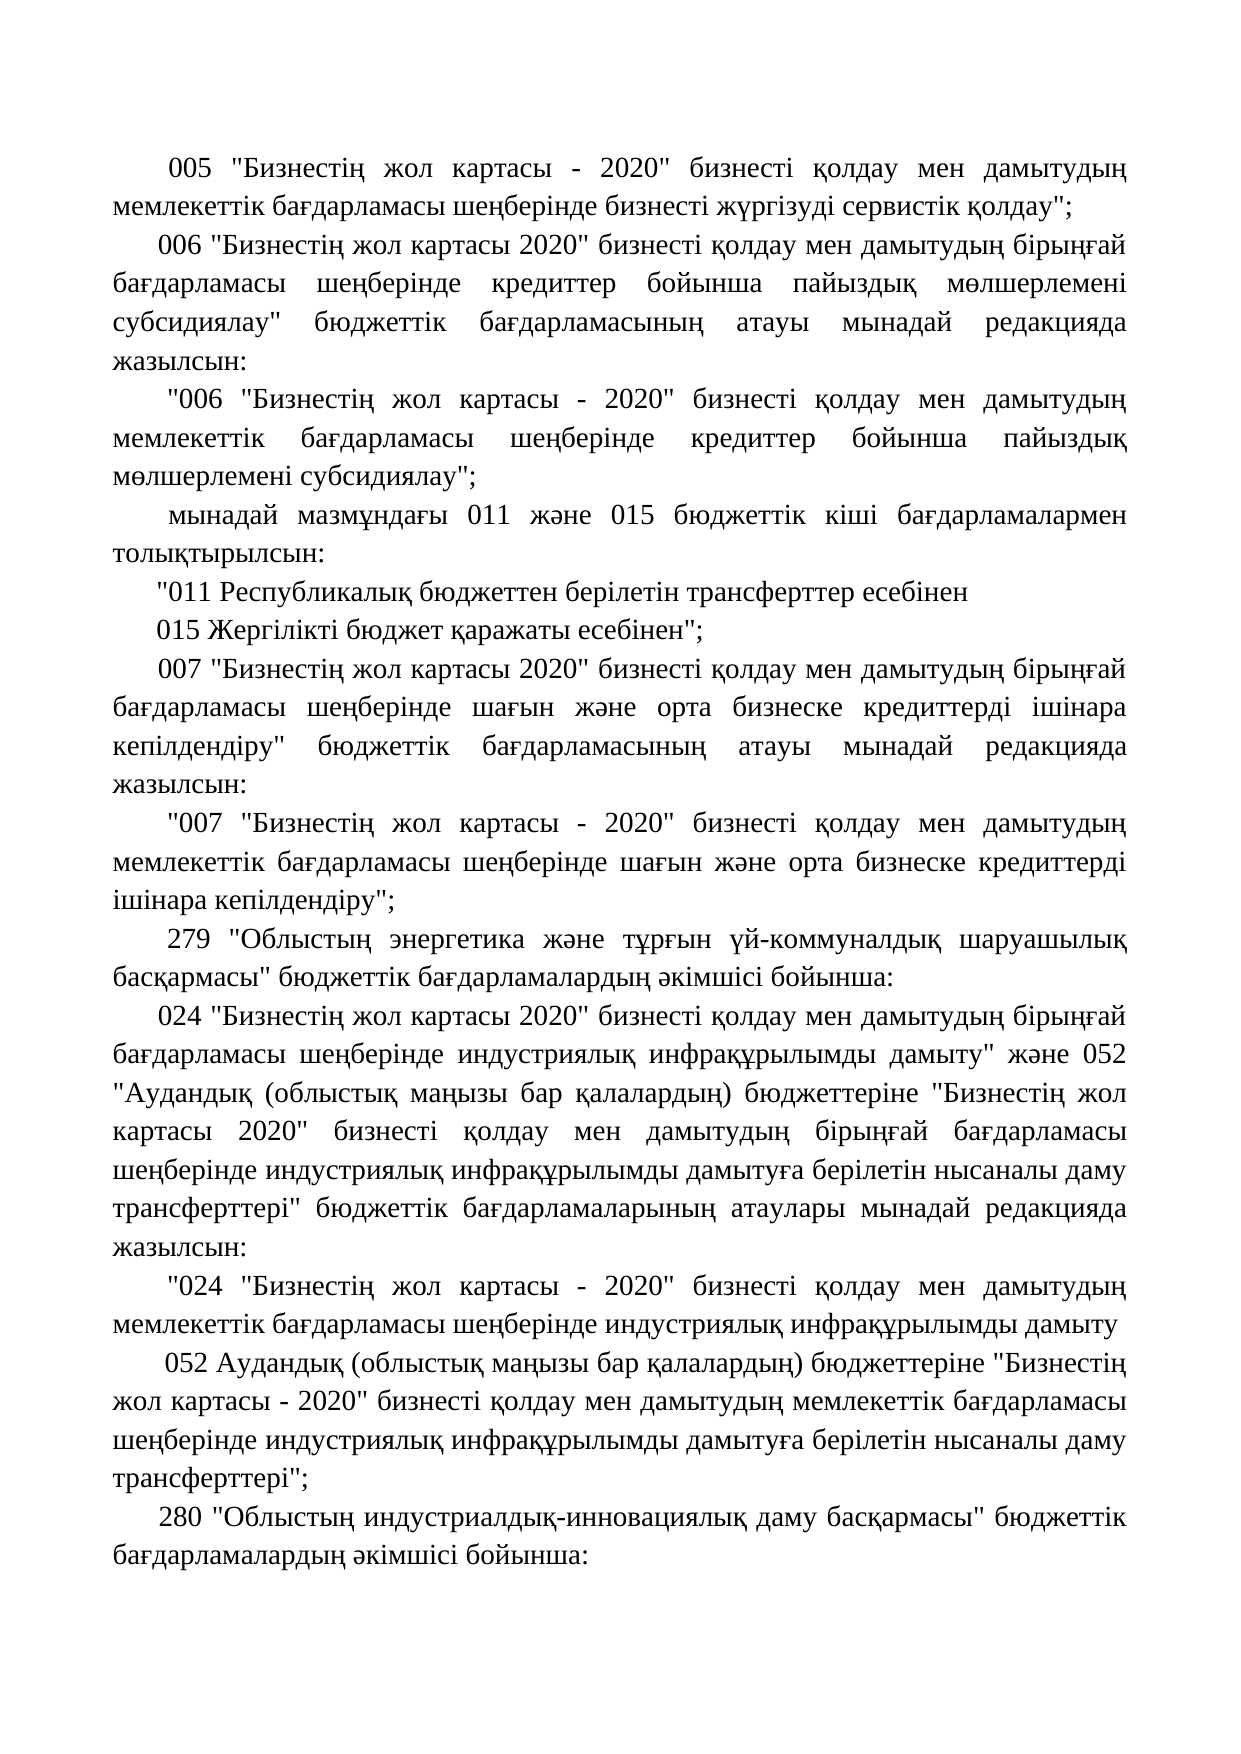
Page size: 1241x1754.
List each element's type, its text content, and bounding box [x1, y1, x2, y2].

text 006 "Бизнестің жол картасы 2020" бизнесті қолдау мен дамытудың бірыңғай бағдарламасы шеңберінде кредиттер бойынша пайыздық мөлшерлемені субсидиялау" бюджеттік бағдарламасының атауы мынадай редакцияда жазылсын: [112, 227, 1128, 376]
text 005 "Бизнестің жол картасы - 2020" бизнесті қолдау мен дамытудың мемлекеттік бағдарламасы шеңберінде бизнесті жүргізуді сервистік қолдау"; [112, 150, 1128, 222]
text 279 "Облыстың энергетика және тұрғын үй-коммуналдық шаруашылық басқармасы" бюджеттік бағдарламалардың әкімшісі бойынша: [112, 921, 1128, 993]
text "007 "Бизнестің жол картасы - 2020" бизнесті қолдау мен дамытудың мемлекеттік бағдарламасы шеңберінде шағын және орта бизнеске кредиттерді ішінара кепілдендіру"; [112, 805, 1128, 916]
text "006 "Бизнестің жол картасы - 2020" бизнесті қолдау мен дамытудың мемлекеттік бағдарламасы шеңберінде кредиттер бойынша пайыздық мөлшерлемені субсидиялау"; [112, 381, 1128, 492]
text мынадай мазмұндағы 011 және 015 бюджеттік кіші бағдарламалармен толықтырылсын: [112, 497, 1128, 569]
text "011 Республикалық бюджеттен берілетін трансферттер есебiнен [112, 574, 1128, 607]
text "024 "Бизнестің жол картасы - 2020" бизнесті қолдау мен дамытудың мемлекеттік бағдарламасы шеңберінде индустриялық инфрақұрылымды дамыту [112, 1268, 1128, 1340]
text 007 "Бизнестің жол картасы 2020" бизнесті қолдау мен дамытудың бірыңғай бағдарламасы шеңберінде шағын және орта бизнеске кредиттерді ішінара кепілдендіру" бюджеттік бағдарламасының атауы мынадай редакцияда жазылсын: [112, 651, 1128, 800]
text 024 "Бизнестің жол картасы 2020" бизнесті қолдау мен дамытудың бірыңғай бағдарламасы шеңберінде индустриялық инфрақұрылымды дамыту" және 052 "Аудандық (облыстық маңызы бар қалалардың) бюджеттеріне "Бизнестің жол картасы 2020" бизнесті қолдау мен дамытудың бірыңғай бағдарламасы шеңберінде индустриялық инфрақұрылымды дамытуға берiлетiн нысаналы даму трансферттерi" бюджеттік бағдарламаларының атаулары мынадай редакцияда жазылсын: [112, 998, 1128, 1263]
text 052 Аудандық (облыстық маңызы бар қалалардың) бюджеттеріне "Бизнестің жол картасы - 2020" бизнесті қолдау мен дамытудың мемлекеттік бағдарламасы шеңберінде индустриялық инфрақұрылымды дамытуға берiлетiн нысаналы даму трансферттерi"; [112, 1345, 1128, 1494]
text 280 "Облыстың индустриалдық-инновациялық даму басқармасы" бюджеттік бағдарламалардың әкімшісі бойынша: [112, 1499, 1128, 1571]
text 015 Жергілікті бюджет қаражаты есебінен"; [112, 612, 1128, 646]
